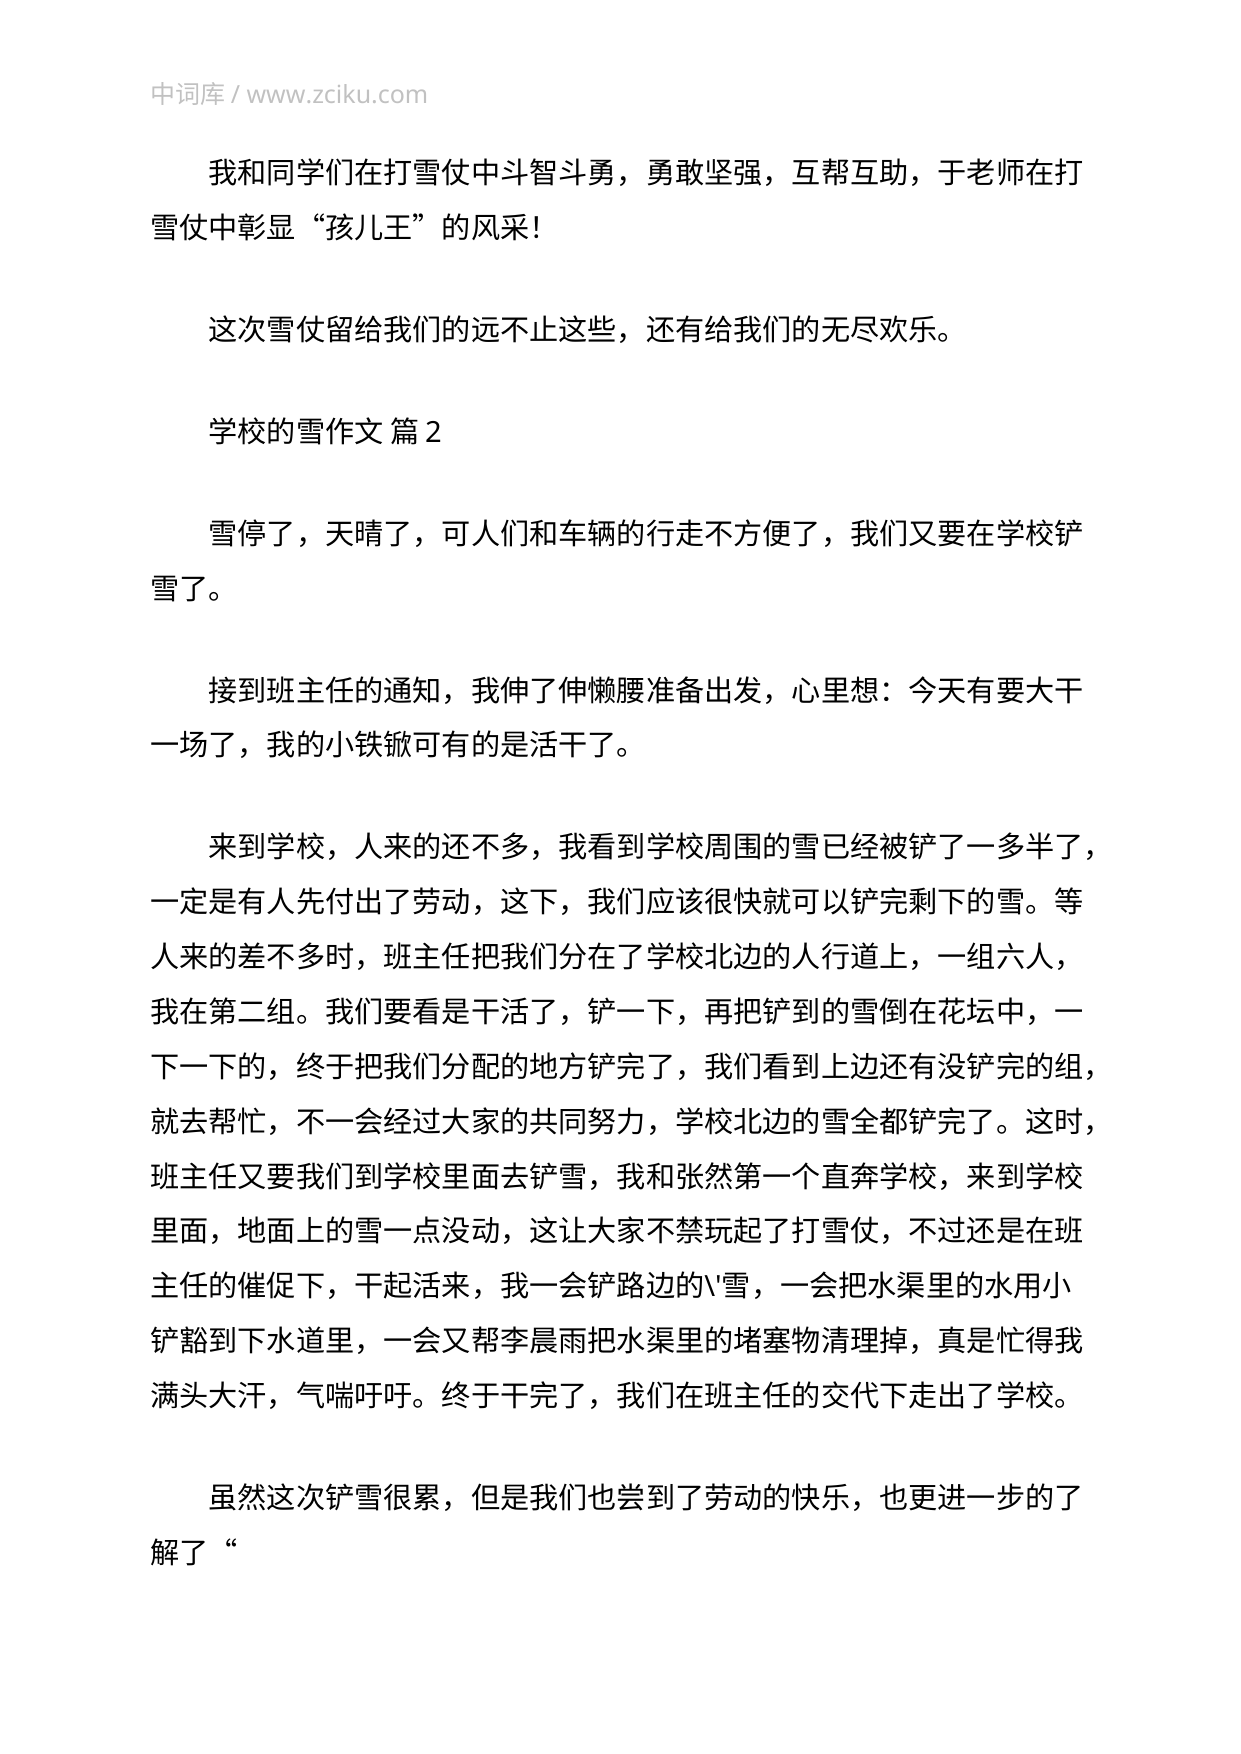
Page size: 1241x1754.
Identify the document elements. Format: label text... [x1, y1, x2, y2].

text 虽然这次铲雪很累，但是我们也尝到了劳动的快乐，也更进一步的了解了“ [150, 1474, 1090, 1572]
text 我和同学们在打雪仗中斗智斗勇，勇敢坚强，互帮互助，于老师在打雪仗中彰显“孩儿王”的风采！ [150, 150, 1090, 247]
text 接到班主任的通知，我伸了伸懒腰准备出发，心里想：今天有要大干一场了，我的小铁锨可有的是活干了。 [150, 667, 1090, 764]
text 雪停了，天晴了，可人们和车辆的行走不方便了，我们又要在学校铲雪了。 [150, 510, 1090, 608]
text 这次雪仗留给我们的远不止这些，还有给我们的无尽欢乐。 [150, 307, 1090, 349]
text 来到学校，人来的还不多，我看到学校周围的雪已经被铲了一多半了，一定是有人先付出了劳动，这下，我们应该很快就可以铲完剩下的雪。等人来的差不多时，班主任把我们分在了学校北边的人行道上，一组六人，我在第二组。我们要看是干活了，铲一下，再把铲到的雪倒在花坛中，一下一下的，终于把我们分配的地方铲完了，我们看到上边还有没铲完的组，就去帮忙，不一会经过大家的共同努力，学校北边的雪全都铲完了。这时，班主任又要我们到学校里面去铲雪，我和张然第一个直奔学校，来到学校里面，地面上的雪一点没动，这让大家不禁玩起了打雪仗，不过还是在班主任的催促下，干起活来，我一会铲路边的\'雪，一会把水渠里的水用小铲豁到下水道里，一会又帮李晨雨把水渠里的堵塞物清理掉，真是忙得我满头大汗，气喘吁吁。终于干完了，我们在班主任的交代下走出了学校。 [150, 824, 1090, 1415]
text 学校的雪作文 篇2 [150, 408, 1090, 451]
